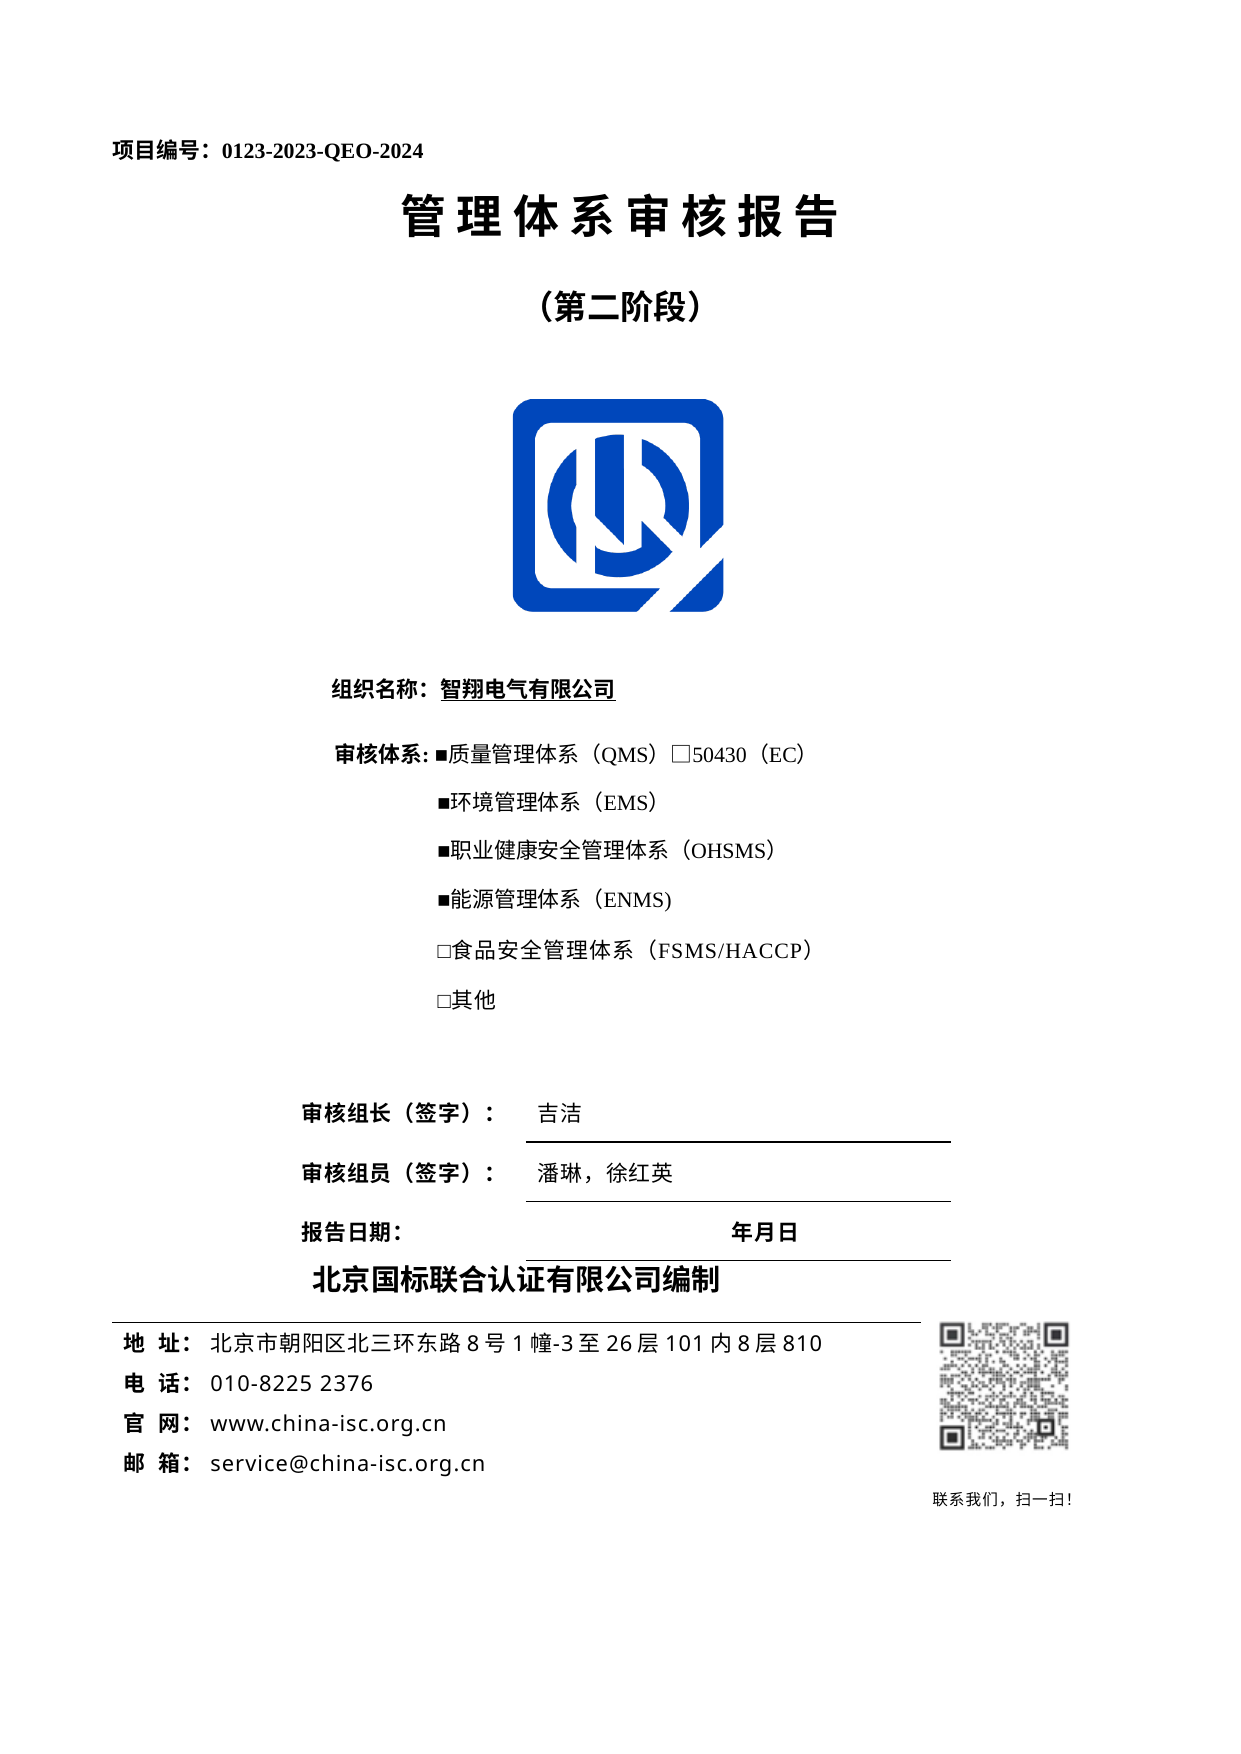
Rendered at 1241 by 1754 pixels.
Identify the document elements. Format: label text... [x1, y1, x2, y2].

text 审核体系: ■质量管理体系（QMS）□50430（EC） [112, 736, 1128, 769]
table_header 联系我们，扫一扫！ [921, 1245, 1150, 1518]
table_header 审核组长（签字）： [290, 1083, 526, 1141]
table_header 北京国标联合认证有限公司编制 [112, 1245, 921, 1322]
text ■能源管理体系（ENMS) [112, 881, 1128, 914]
picture [512, 399, 724, 612]
table_cell 潘琳，徐红英 [526, 1143, 951, 1201]
text （第二阶段） [112, 272, 1128, 337]
table_cell 地 址： 北京市朝阳区北三环东路8号1幢-3至26层101内8层810 电 话： 010-8225 2376 官 网： www.china-isc.org.cn 邮 箱： service@china-isc.org.cn [112, 1323, 921, 1518]
table_cell 审核组员（签字）： [290, 1141, 526, 1201]
picture [932, 1317, 1078, 1460]
table_header 吉洁 [526, 1083, 951, 1141]
text 项目编号：0123-2023-QEO-2024 [112, 132, 1128, 165]
text 组织名称：智翔电气有限公司 [112, 672, 1128, 704]
text □其他 [437, 983, 1128, 1016]
table_cell 年月日 [526, 1202, 951, 1259]
text ■环境管理体系（EMS） [112, 784, 1128, 817]
text 管理体系审核报告 [112, 165, 1128, 262]
text □食品安全管理体系（FSMS/HACCP） [437, 932, 1128, 965]
table_cell 报告日期： [290, 1201, 526, 1259]
text ■职业健康安全管理体系（OHSMS） [112, 833, 1128, 865]
